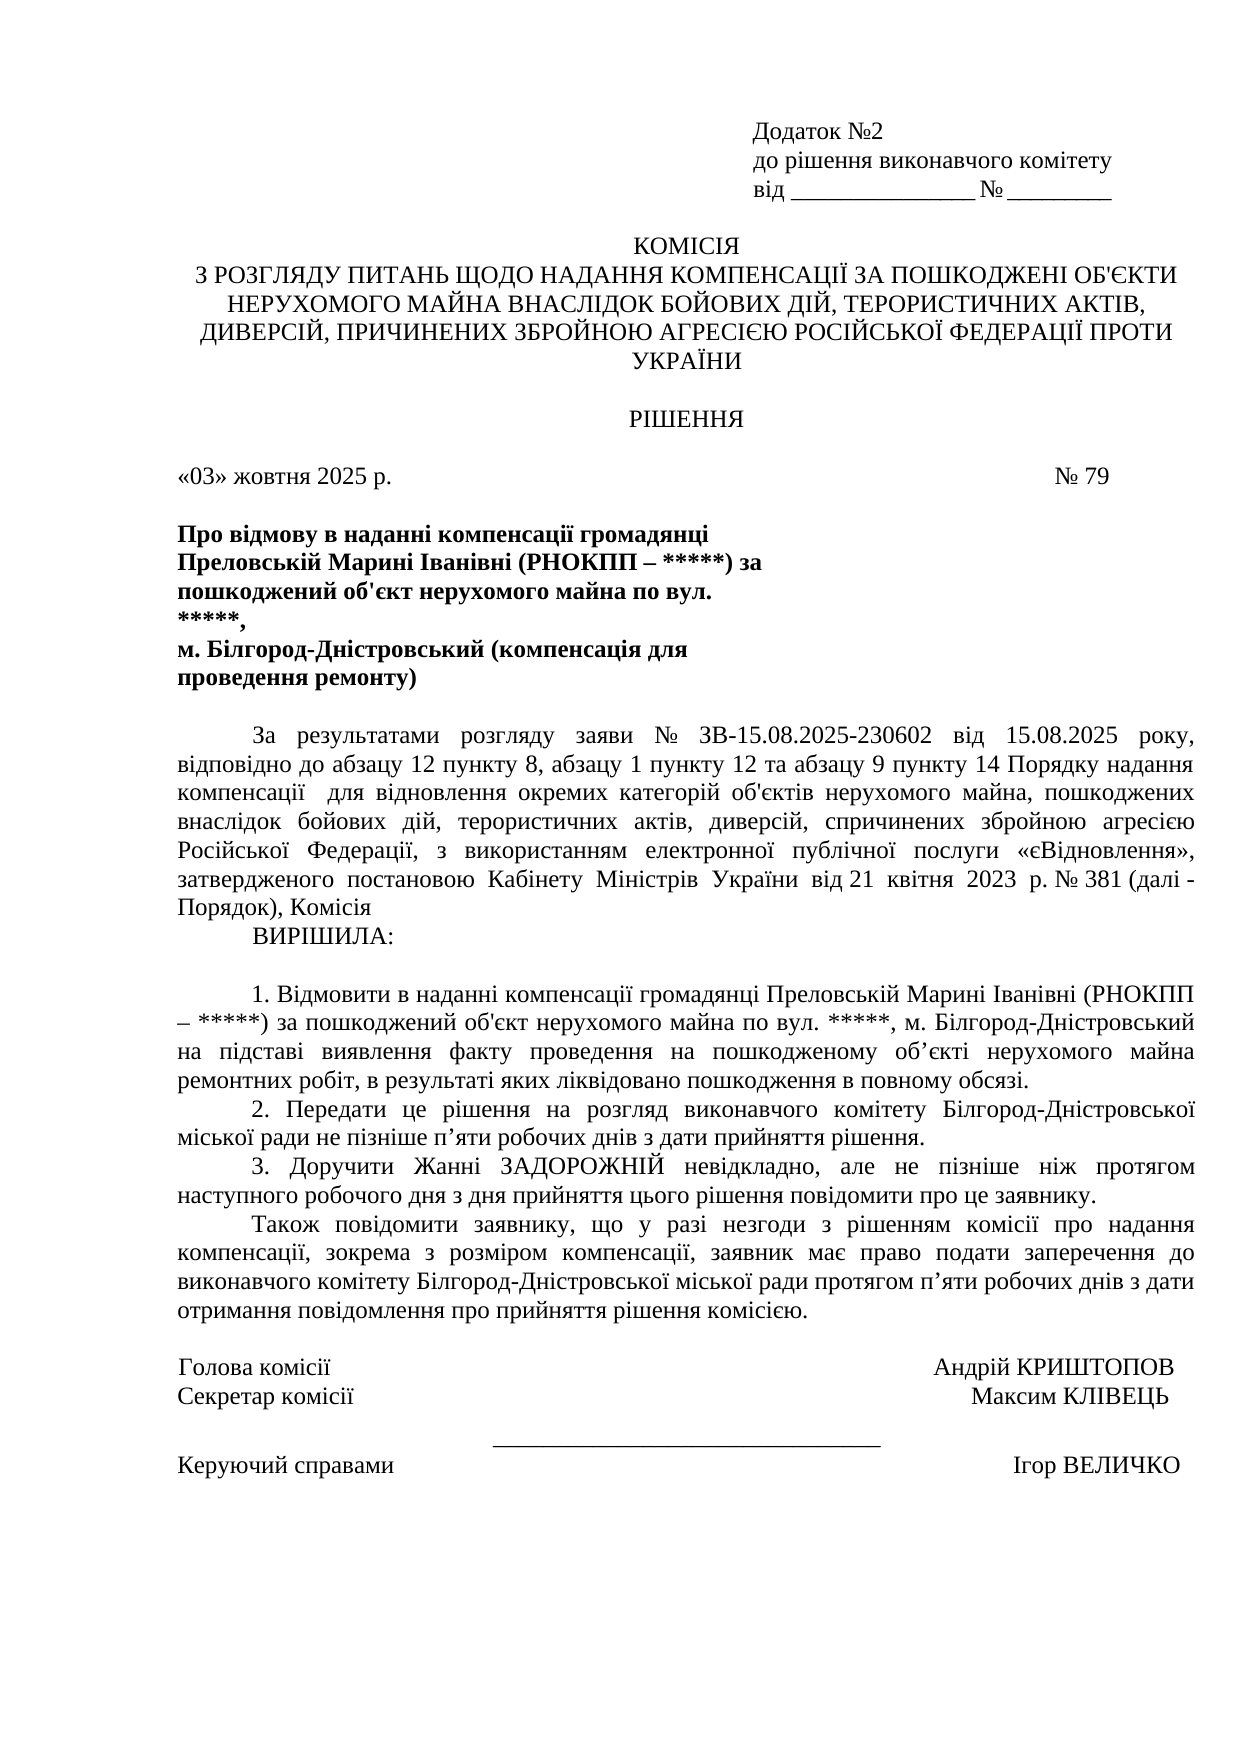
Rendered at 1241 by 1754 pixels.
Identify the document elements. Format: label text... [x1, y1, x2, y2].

text м. Білгород-Дністровський (компенсація для проведення ремонту) [177, 634, 782, 691]
text РІШЕННЯ [177, 404, 1196, 432]
text КОМІСІЯ [177, 231, 1196, 260]
text «03» жовтня 2025 р. № 79 [177, 461, 1196, 490]
text Керуючий справами Ігор ВЕЛИЧКО [177, 1450, 1196, 1478]
text 3. Доручити Жанні ЗАДОРОЖНІЙ невідкладно, але не пізніше ніж протягом наступного робочого дня з дня прийняття цього рішення повідомити про це заявнику. [177, 1151, 1196, 1209]
text Про відмову в наданні компенсації громадянці Преловській Марині Іванівні (РНОКПП – *****) за пошкоджений об'єкт нерухомого майна по вул. *****, [177, 519, 782, 634]
text Також повідомити заявнику, що у разі незгоди з рішенням комісії про надання компенсації, зокрема з розміром компенсації, заявник має право подати заперечення до виконавчого комітету Білгород-Дністровської міської ради протягом п’яти робочих днів з дати отримання повідомлення про прийняття рішення комісією. [177, 1209, 1196, 1324]
text 1. Відмовити в наданні компенсації громадянці Преловській Марині Іванівні (РНОКПП – *****) за пошкоджений об'єкт нерухомого майна по вул. *****, м. Білгород-Дністровський на підставі виявлення факту проведення на пошкодженому об’єкті нерухомого майна ремонтних робіт, в результаті яких ліквідовано пошкодження в повному обсязі. [177, 979, 1196, 1094]
text 2. Передати це рішення на розгляд виконавчого комітету Білгород-Дністровської міської ради не пізніше п’яти робочих днів з дати прийняття рішення. [177, 1094, 1196, 1151]
text _______________________________ [177, 1421, 1196, 1450]
text За результатами розгляду заяви № ЗВ-15.08.2025-230602 від 15.08.2025 року, відповідно до абзацу 12 пункту 8, абзацу 1 пункту 12 та абзацу 9 пункту 14 Порядку надання компенсації для відновлення окремих категорій об'єктів нерухомого майна, пошкоджених внаслідок бойових дій, терористичних актів, диверсій, спричинених збройною агресією Російської Федерації, з використанням електронної публічної послуги «єВідновлення», затвердженого постановою Кабінету Міністрів України від 21 квітня 2023 р. № 381 (далі - Порядок), Комісія [177, 720, 1196, 921]
text Голова комісії Андрій КРИШТОПОВ [177, 1352, 1176, 1381]
text ВИРІШИЛА: [177, 921, 1196, 950]
text Додаток №2 [752, 116, 1196, 145]
text до рішення виконавчого комітету від _______________ № _________ [753, 145, 1112, 202]
text Секретар комісії Максим КЛІВЕЦЬ [177, 1381, 1196, 1410]
text З РОЗГЛЯДУ ПИТАНЬ ЩОДО НАДАННЯ КОМПЕНСАЦІЇ ЗА ПОШКОДЖЕНІ ОБ'ЄКТИ НЕРУХОМОГО МАЙНА ВНАСЛІДОК БОЙОВИХ ДІЙ, ТЕРОРИСТИЧНИХ АКТІВ, ДИВЕРСІЙ, ПРИЧИНЕНИХ ЗБРОЙНОЮ АГРЕСІЄЮ РОСІЙСЬКОЇ ФЕДЕРАЦІЇ ПРОТИ УКРАЇНИ [177, 260, 1196, 375]
